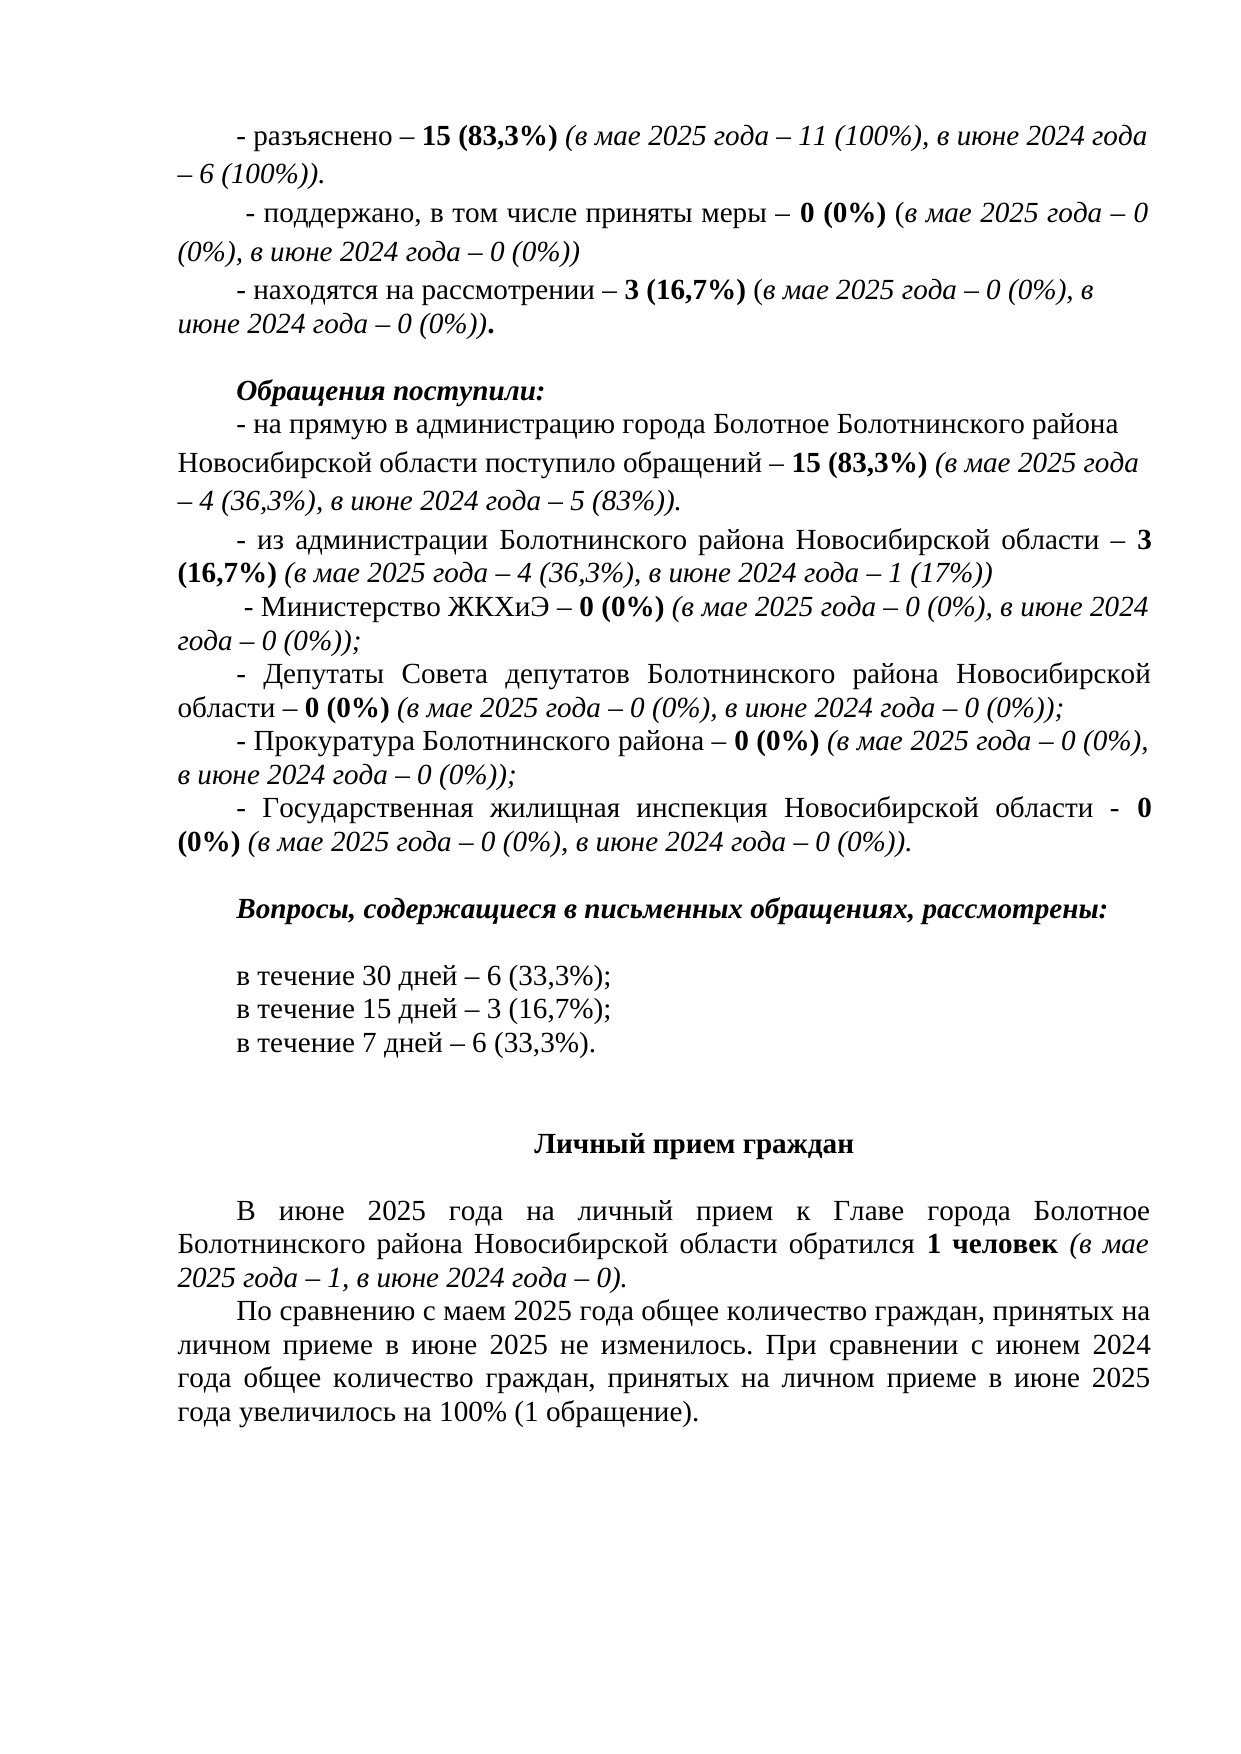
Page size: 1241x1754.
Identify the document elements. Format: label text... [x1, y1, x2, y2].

text - Министерство ЖКХиЭ – 0 (0%) (в мае 2025 года – 0 (0%), в июне 2024 года – 0 (0%)); [177, 589, 1152, 656]
text - на прямую в администрацию города Болотное Болотнинского района Новосибирской области поступило обращений – 15 (83,3%) (в мае 2025 года – 4 (36,3%), в июне 2024 года – 5 (83%)). [177, 406, 1152, 517]
text - Депутаты Совета депутатов Болотнинского района Новосибирской области – 0 (0%) (в мае 2025 года – 0 (0%), в июне 2024 года – 0 (0%)); [177, 656, 1152, 723]
text - Государственная жилищная инспекция Новосибирской области - 0 (0%) (в мае 2025 года – 0 (0%), в июне 2024 года – 0 (0%)). [177, 790, 1152, 857]
text в течение 30 дней – 6 (33,3%); [177, 958, 1152, 992]
text - разъяснено – 15 (83,3%) (в мае 2025 года – 11 (100%), в июне 2024 года – 6 (100%)). [177, 118, 1152, 190]
text - находятся на рассмотрении – 3 (16,7%) (в мае 2025 года – 0 (0%), в июне 2024 года – 0 (0%)). [177, 272, 1152, 339]
text - из администрации Болотнинского района Новосибирской области – 3 (16,7%) (в мае 2025 года – 4 (36,3%), в июне 2024 года – 1 (17%)) [177, 522, 1152, 589]
text Обращения поступили: [177, 373, 1152, 406]
text - Прокуратура Болотнинского района – 0 (0%) (в мае 2025 года – 0 (0%), в июне 2024 года – 0 (0%)); [177, 723, 1152, 790]
text в течение 7 дней – 6 (33,3%). [177, 1025, 1152, 1059]
text Личный прием граждан [177, 1126, 1152, 1159]
text - поддержано, в том числе приняты меры – 0 (0%) (в мае 2025 года – 0 (0%), в июне 2024 года – 0 (0%)) [177, 195, 1152, 267]
text В июне 2025 года на личный прием к Главе города Болотное Болотнинского района Новосибирской области обратился 1 человек (в мае 2025 года – 1, в июне 2024 года – 0). [177, 1193, 1152, 1293]
text По сравнению с маем 2025 года общее количество граждан, принятых на личном приеме в июне 2025 не изменилось. При сравнении с июнем 2024 года общее количество граждан, принятых на личном приеме в июне 2025 года увеличилось на 100% (1 обращение). [177, 1293, 1152, 1428]
text Вопросы, содержащиеся в письменных обращениях, рассмотрены: [177, 891, 1152, 924]
text в течение 15 дней – 3 (16,7%); [177, 992, 1152, 1025]
